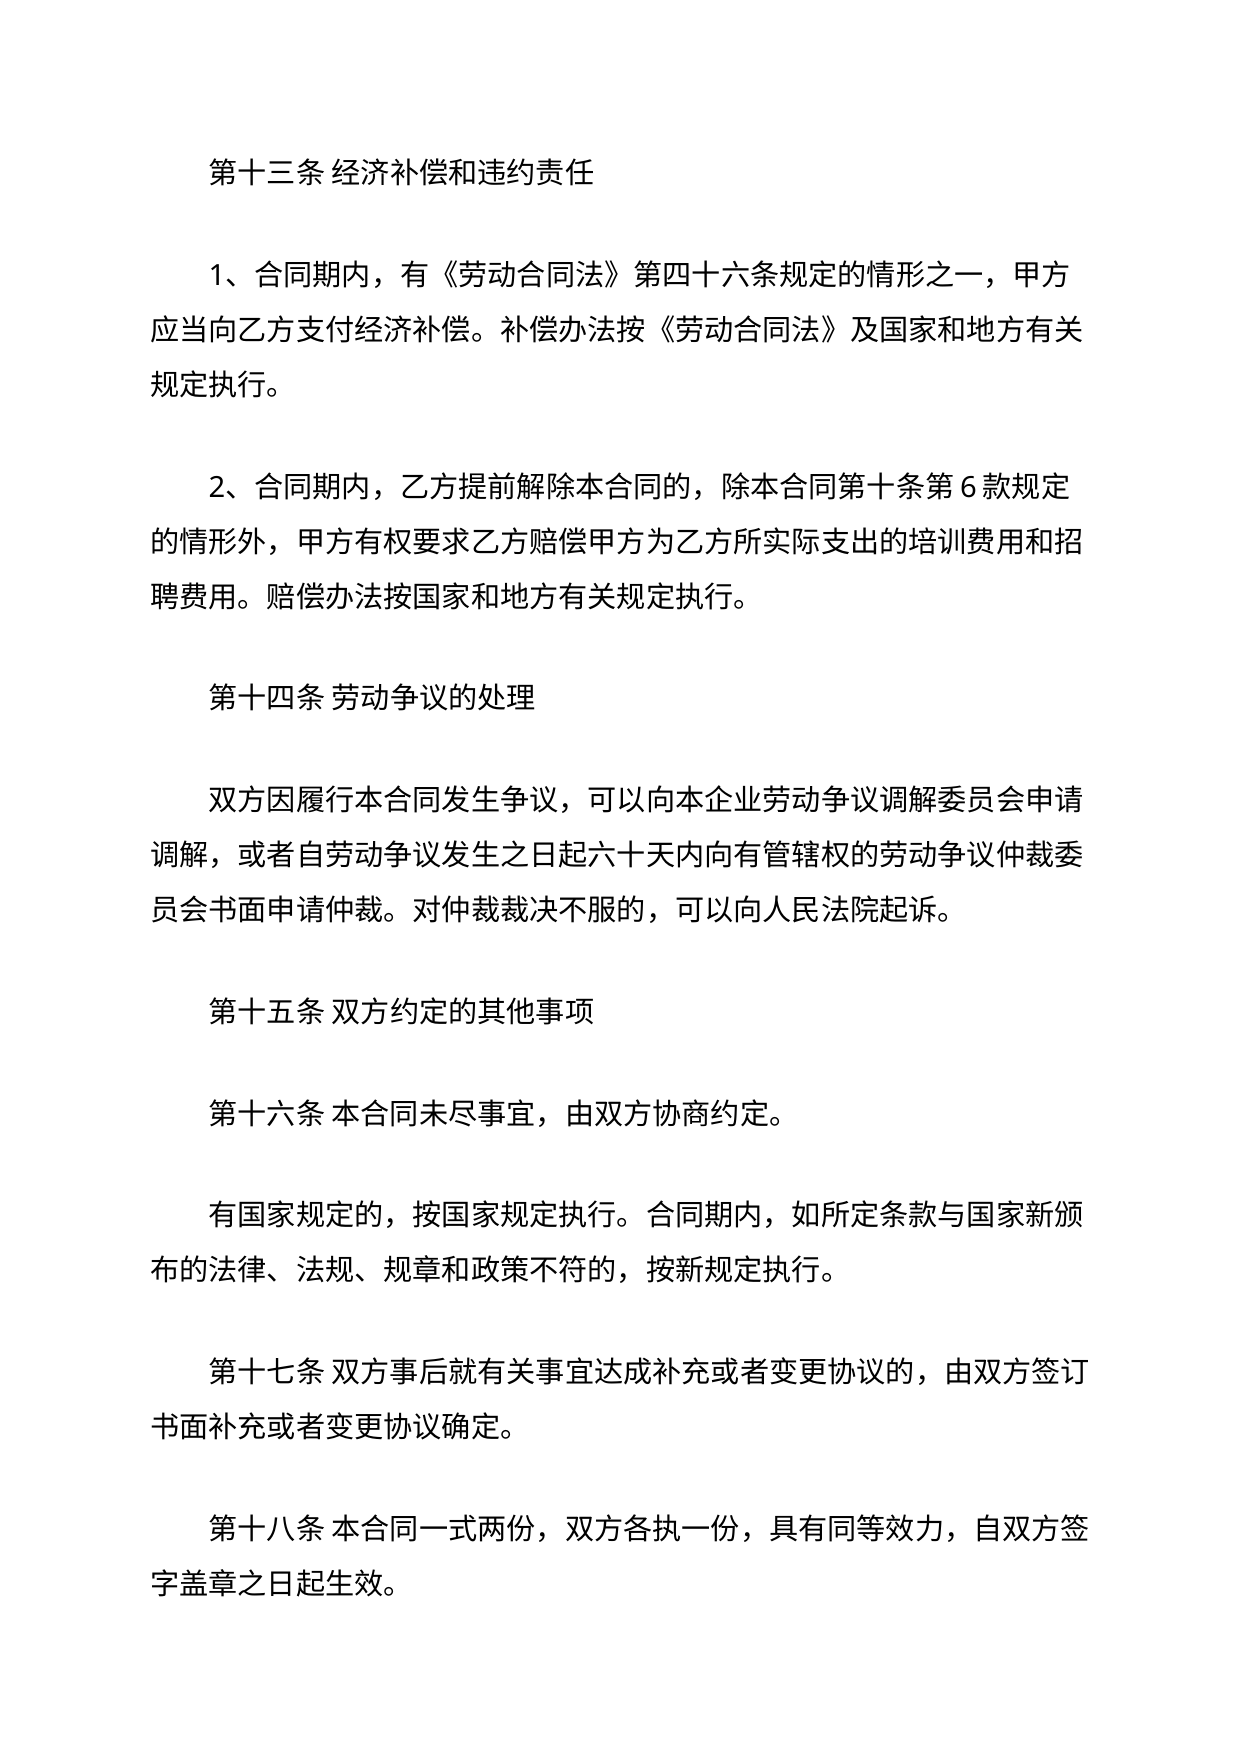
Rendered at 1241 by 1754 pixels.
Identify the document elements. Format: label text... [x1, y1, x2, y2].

text 第十六条 本合同未尽事宜，由双方协商约定。 [150, 1090, 1090, 1132]
text 有国家规定的，按国家规定执行。合同期内，如所定条款与国家新颁布的法律、法规、规章和政策不符的，按新规定执行。 [150, 1192, 1090, 1289]
text 双方因履行本合同发生争议，可以向本企业劳动争议调解委员会申请调解，或者自劳动争议发生之日起六十天内向有管辖权的劳动争议仲裁委员会书面申请仲裁。对仲裁裁决不服的，可以向人民法院起诉。 [150, 777, 1090, 929]
text 第十四条 劳动争议的处理 [150, 675, 1090, 717]
text 第十三条 经济补偿和违约责任 [150, 150, 1090, 192]
text 2、合同期内，乙方提前解除本合同的，除本合同第十条第6款规定的情形外，甲方有权要求乙方赔偿甲方为乙方所实际支出的培训费用和招聘费用。赔偿办法按国家和地方有关规定执行。 [150, 463, 1090, 616]
text 第十八条 本合同一式两份，双方各执一份，具有同等效力，自双方签字盖章之日起生效。 [150, 1505, 1090, 1602]
text 第十五条 双方约定的其他事项 [150, 988, 1090, 1031]
text 1、合同期内，有《劳动合同法》第四十六条规定的情形之一，甲方应当向乙方支付经济补偿。补偿办法按《劳动合同法》及国家和地方有关规定执行。 [150, 252, 1090, 404]
text 第十七条 双方事后就有关事宜达成补充或者变更协议的，由双方签订书面补充或者变更协议确定。 [150, 1349, 1090, 1446]
